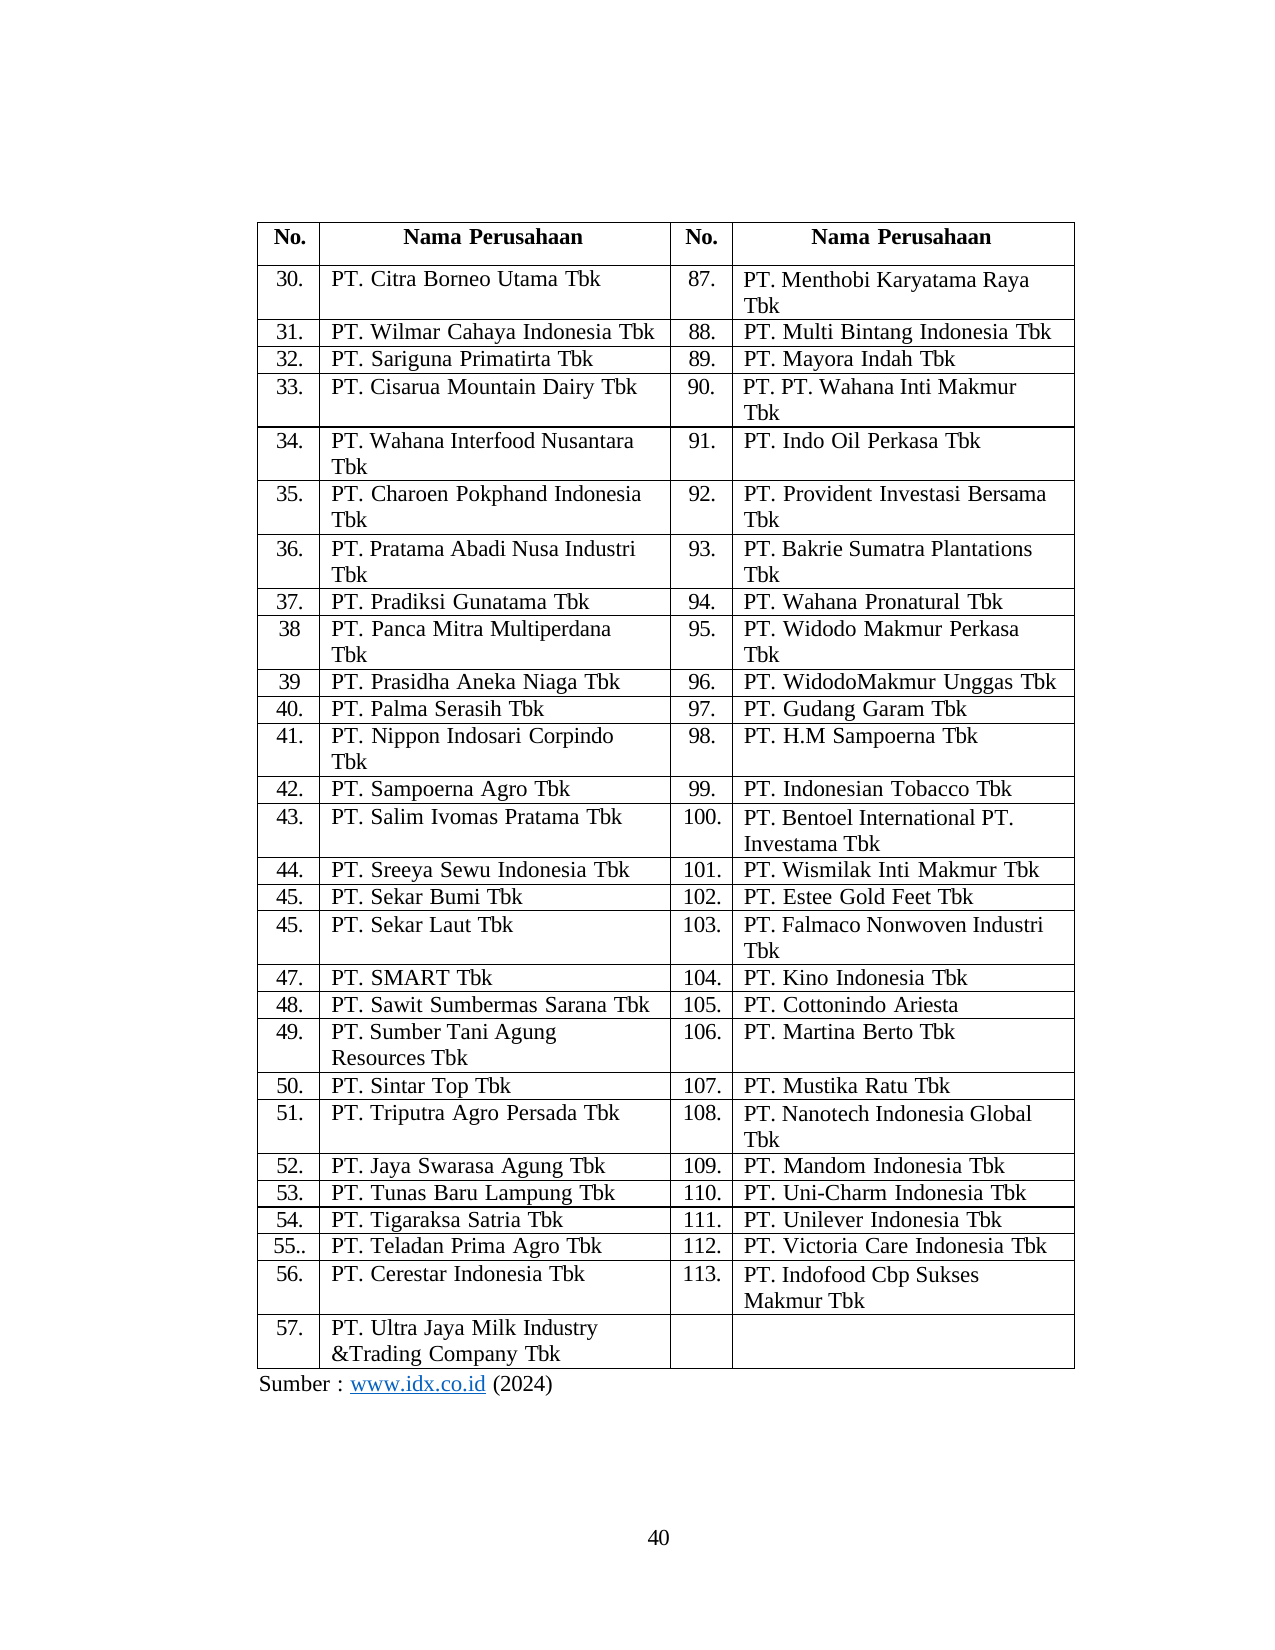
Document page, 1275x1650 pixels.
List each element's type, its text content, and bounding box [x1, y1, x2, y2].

table_cell 91. [671, 428, 732, 480]
table_cell PT. Tunas Baru Lampung Tbk [320, 1181, 670, 1206]
table_cell 53. [258, 1181, 319, 1206]
table_cell PT. Ultra Jaya Milk Industry &Trading Company Tbk [320, 1315, 670, 1368]
table_cell PT. Wahana Interfood Nusantara Tbk [320, 428, 670, 480]
table_cell PT. Sreeya Sewu Indonesia Tbk [320, 858, 670, 884]
table_cell 99. [671, 777, 732, 803]
table_cell 50. [258, 1073, 319, 1099]
table_cell PT. Panca Mitra Multiperdana Tbk [320, 616, 670, 669]
table_cell PT. Sekar Laut Tbk [320, 911, 670, 964]
table_cell PT. Indo Oil Perkasa Tbk [733, 428, 1074, 480]
table_cell PT. Nanotech Indonesia Global Tbk [733, 1100, 1074, 1153]
table_cell 55.. [258, 1234, 319, 1260]
table_cell 49. [258, 1019, 319, 1072]
table_cell 112. [671, 1234, 732, 1260]
table_cell 102. [671, 885, 732, 910]
table_cell 105. [671, 992, 732, 1018]
table_cell 32. [258, 347, 319, 372]
table_cell PT. Palma Serasih Tbk [320, 697, 670, 722]
table_cell 31. [258, 320, 319, 346]
table_cell 52. [258, 1154, 319, 1180]
table_cell 103. [671, 911, 732, 964]
table_cell 41. [258, 724, 319, 776]
table_cell PT. Kino Indonesia Tbk [733, 965, 1074, 991]
table_header No. [671, 223, 732, 265]
table_cell 93. [671, 535, 732, 588]
table_cell 101. [671, 858, 732, 884]
table_cell PT. Victoria Care Indonesia Tbk [733, 1234, 1074, 1260]
table_cell PT. Widodo Makmur Perkasa Tbk [733, 616, 1074, 669]
table_cell 87. [671, 266, 732, 319]
table_cell PT. Triputra Agro Persada Tbk [320, 1100, 670, 1153]
table_cell 51. [258, 1100, 319, 1153]
table_cell PT. Uni-Charm Indonesia Tbk [733, 1181, 1074, 1206]
table_cell PT. Sampoerna Agro Tbk [320, 777, 670, 803]
table_cell PT. Sintar Top Tbk [320, 1073, 670, 1099]
table_cell 42. [258, 777, 319, 803]
table_cell PT. Prasidha Aneka Niaga Tbk [320, 670, 670, 696]
table_cell 39 [258, 670, 319, 696]
table_cell PT. Tigaraksa Satria Tbk [320, 1208, 670, 1233]
table_cell PT. Multi Bintang Indonesia Tbk [733, 320, 1074, 346]
table_cell 94. [671, 589, 732, 615]
table_cell 104. [671, 965, 732, 991]
table_cell 108. [671, 1100, 732, 1153]
table_cell 97. [671, 697, 732, 722]
table_cell PT. Provident Investasi Bersama Tbk [733, 481, 1074, 534]
table_cell PT. Cerestar Indonesia Tbk [320, 1261, 670, 1314]
table_cell PT. Mustika Ratu Tbk [733, 1073, 1074, 1099]
table_header No. [258, 223, 319, 265]
table_cell 95. [671, 616, 732, 669]
table_cell PT. PT. Wahana Inti Makmur Tbk [733, 374, 1074, 426]
table_cell 107. [671, 1073, 732, 1099]
table_cell 43. [258, 804, 319, 857]
table_header Nama Perusahaan [320, 223, 670, 265]
table_cell PT. Pratama Abadi Nusa Industri Tbk [320, 535, 670, 588]
table_cell 109. [671, 1154, 732, 1180]
table_cell PT. Indonesian Tobacco Tbk [733, 777, 1074, 803]
table_cell 34. [258, 428, 319, 480]
table_cell 30. [258, 266, 319, 319]
table_cell PT. Charoen Pokphand Indonesia Tbk [320, 481, 670, 534]
table_cell 98. [671, 724, 732, 776]
table_cell 44. [258, 858, 319, 884]
table_cell 106. [671, 1019, 732, 1072]
table_cell 37. [258, 589, 319, 615]
table_cell PT. Sawit Sumbermas Sarana Tbk [320, 992, 670, 1018]
table_cell 100. [671, 804, 732, 857]
table_cell 111. [671, 1208, 732, 1233]
table_cell PT. SMART Tbk [320, 965, 670, 991]
table_cell PT. Nippon Indosari Corpindo Tbk [320, 724, 670, 776]
table_cell PT. Gudang Garam Tbk [733, 697, 1074, 722]
table_cell PT. Sariguna Primatirta Tbk [320, 347, 670, 372]
table_cell [671, 1315, 732, 1368]
table_cell 40. [258, 697, 319, 722]
table_cell 38 [258, 616, 319, 669]
table_cell PT. Unilever Indonesia Tbk [733, 1208, 1074, 1233]
table_cell [733, 1315, 1074, 1368]
table_cell PT. Sumber Tani Agung Resources Tbk [320, 1019, 670, 1072]
table_cell 89. [671, 347, 732, 372]
table_cell PT. Mandom Indonesia Tbk [733, 1154, 1074, 1180]
table_cell PT. Pradiksi Gunatama Tbk [320, 589, 670, 615]
table_cell 113. [671, 1261, 732, 1314]
table_cell PT. Teladan Prima Agro Tbk [320, 1234, 670, 1260]
table_cell PT. WidodoMakmur Unggas Tbk [733, 670, 1074, 696]
table_cell PT. Martina Berto Tbk [733, 1019, 1074, 1072]
table_cell PT. Wahana Pronatural Tbk [733, 589, 1074, 615]
table_cell 33. [258, 374, 319, 426]
table_cell PT. Bakrie Sumatra Plantations Tbk [733, 535, 1074, 588]
table_cell PT. Indofood Cbp Sukses Makmur Tbk [733, 1261, 1074, 1314]
table_cell PT. Citra Borneo Utama Tbk [320, 266, 670, 319]
table_cell PT. Sekar Bumi Tbk [320, 885, 670, 910]
text Sumber : www.idx.co.id (2024) [258, 1370, 1154, 1396]
table_cell 47. [258, 965, 319, 991]
table_cell PT. Falmaco Nonwoven Industri Tbk [733, 911, 1074, 964]
table_cell PT. Mayora Indah Tbk [733, 347, 1074, 372]
table_cell 57. [258, 1315, 319, 1368]
table_cell 92. [671, 481, 732, 534]
table_cell 54. [258, 1208, 319, 1233]
table_cell PT. Estee Gold Feet Tbk [733, 885, 1074, 910]
table_cell PT. H.M Sampoerna Tbk [733, 724, 1074, 776]
table_cell 48. [258, 992, 319, 1018]
table_cell 110. [671, 1181, 732, 1206]
table_cell 35. [258, 481, 319, 534]
table_cell PT. Cottonindo Ariesta [733, 992, 1074, 1018]
table_cell 56. [258, 1261, 319, 1314]
table_cell 88. [671, 320, 732, 346]
table_cell 90. [671, 374, 732, 426]
table_cell PT. Jaya Swarasa Agung Tbk [320, 1154, 670, 1180]
table_cell 45. [258, 885, 319, 910]
table_cell PT. Salim Ivomas Pratama Tbk [320, 804, 670, 857]
table_cell PT. Cisarua Mountain Dairy Tbk [320, 374, 670, 426]
table_cell 36. [258, 535, 319, 588]
table_cell PT. Wismilak Inti Makmur Tbk [733, 858, 1074, 884]
table_cell 96. [671, 670, 732, 696]
table_cell PT. Bentoel International PT. Investama Tbk [733, 804, 1074, 857]
table_cell 45. [258, 911, 319, 964]
table_header Nama Perusahaan [733, 223, 1074, 265]
table_cell PT. Wilmar Cahaya Indonesia Tbk [320, 320, 670, 346]
table_cell PT. Menthobi Karyatama Raya Tbk [733, 266, 1074, 319]
